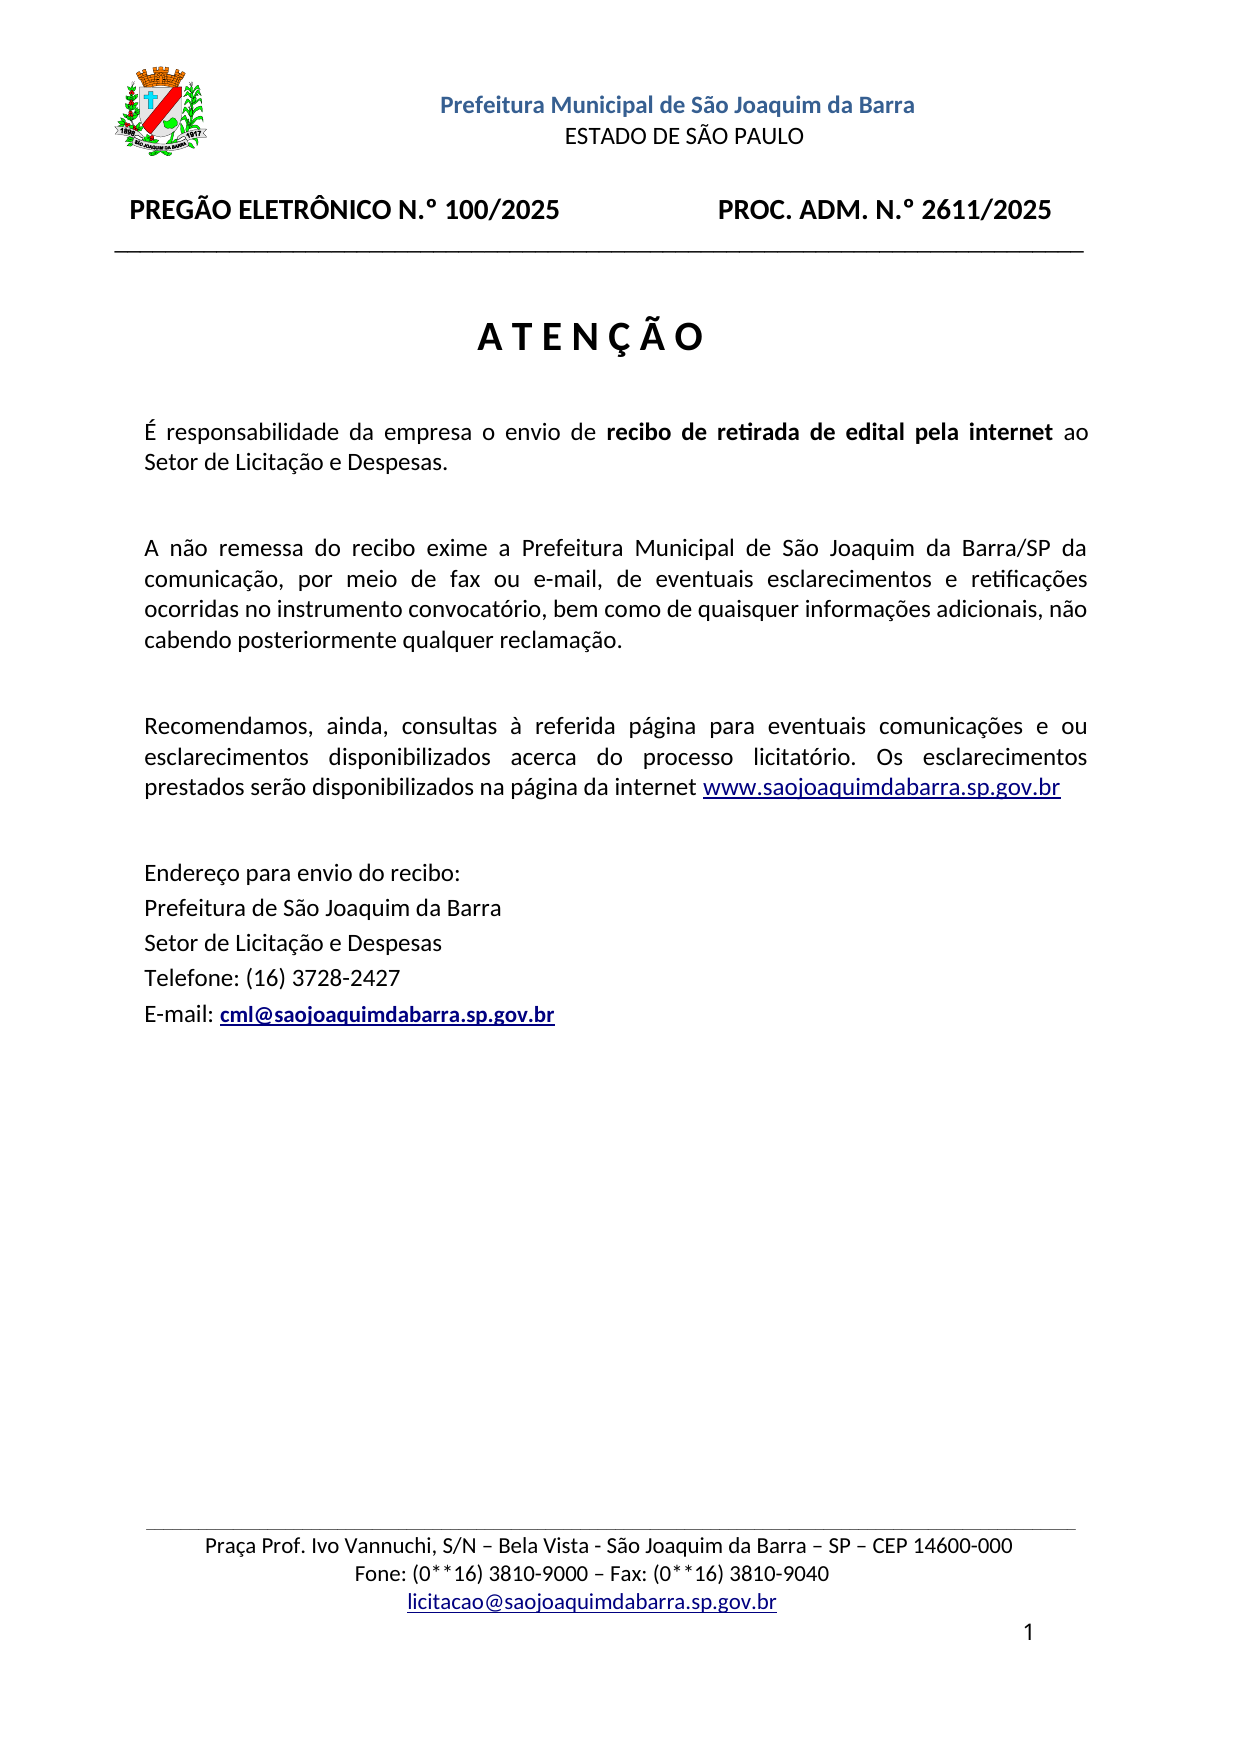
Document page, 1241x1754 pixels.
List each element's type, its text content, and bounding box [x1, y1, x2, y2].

text A não remessa do recibo exime a Prefeitura Municipal de São Joaquim da Barra/SP da comunicação, por meio de fax ou e-mail, de eventuais esclarecimentos e retificações ocorridas no instrumento convocatório, bem como de quaisquer informações adicionais, não cabendo posteriormente qualquer reclamação. [144, 533, 1089, 655]
text Setor de Licitação e Despesas [144, 927, 1036, 958]
text Prefeitura de São Joaquim da Barra [144, 892, 1036, 923]
text É responsabilidade da empresa o envio de recibo de retirada de edital pela internet ao Setor de Licitação e Despesas. [144, 416, 1089, 477]
text Telefone: (16) 3728-2427 [144, 962, 1036, 993]
text E-mail: cml@saojoaquimdabarra.sp.gov.br [144, 998, 1036, 1028]
text Recomendamos, ainda, consultas à referida página para eventuais comunicações e ou esclarecimentos disponibilizados acerca do processo licitatório. Os esclarecimentos prestados serão disponibilizados na página da internet www.saojoaquimdabarra.sp.gov.br [144, 710, 1089, 802]
text Endereço para envio do recibo: [144, 857, 1036, 888]
subtitle A T E N Ç Ã O [144, 310, 1036, 361]
